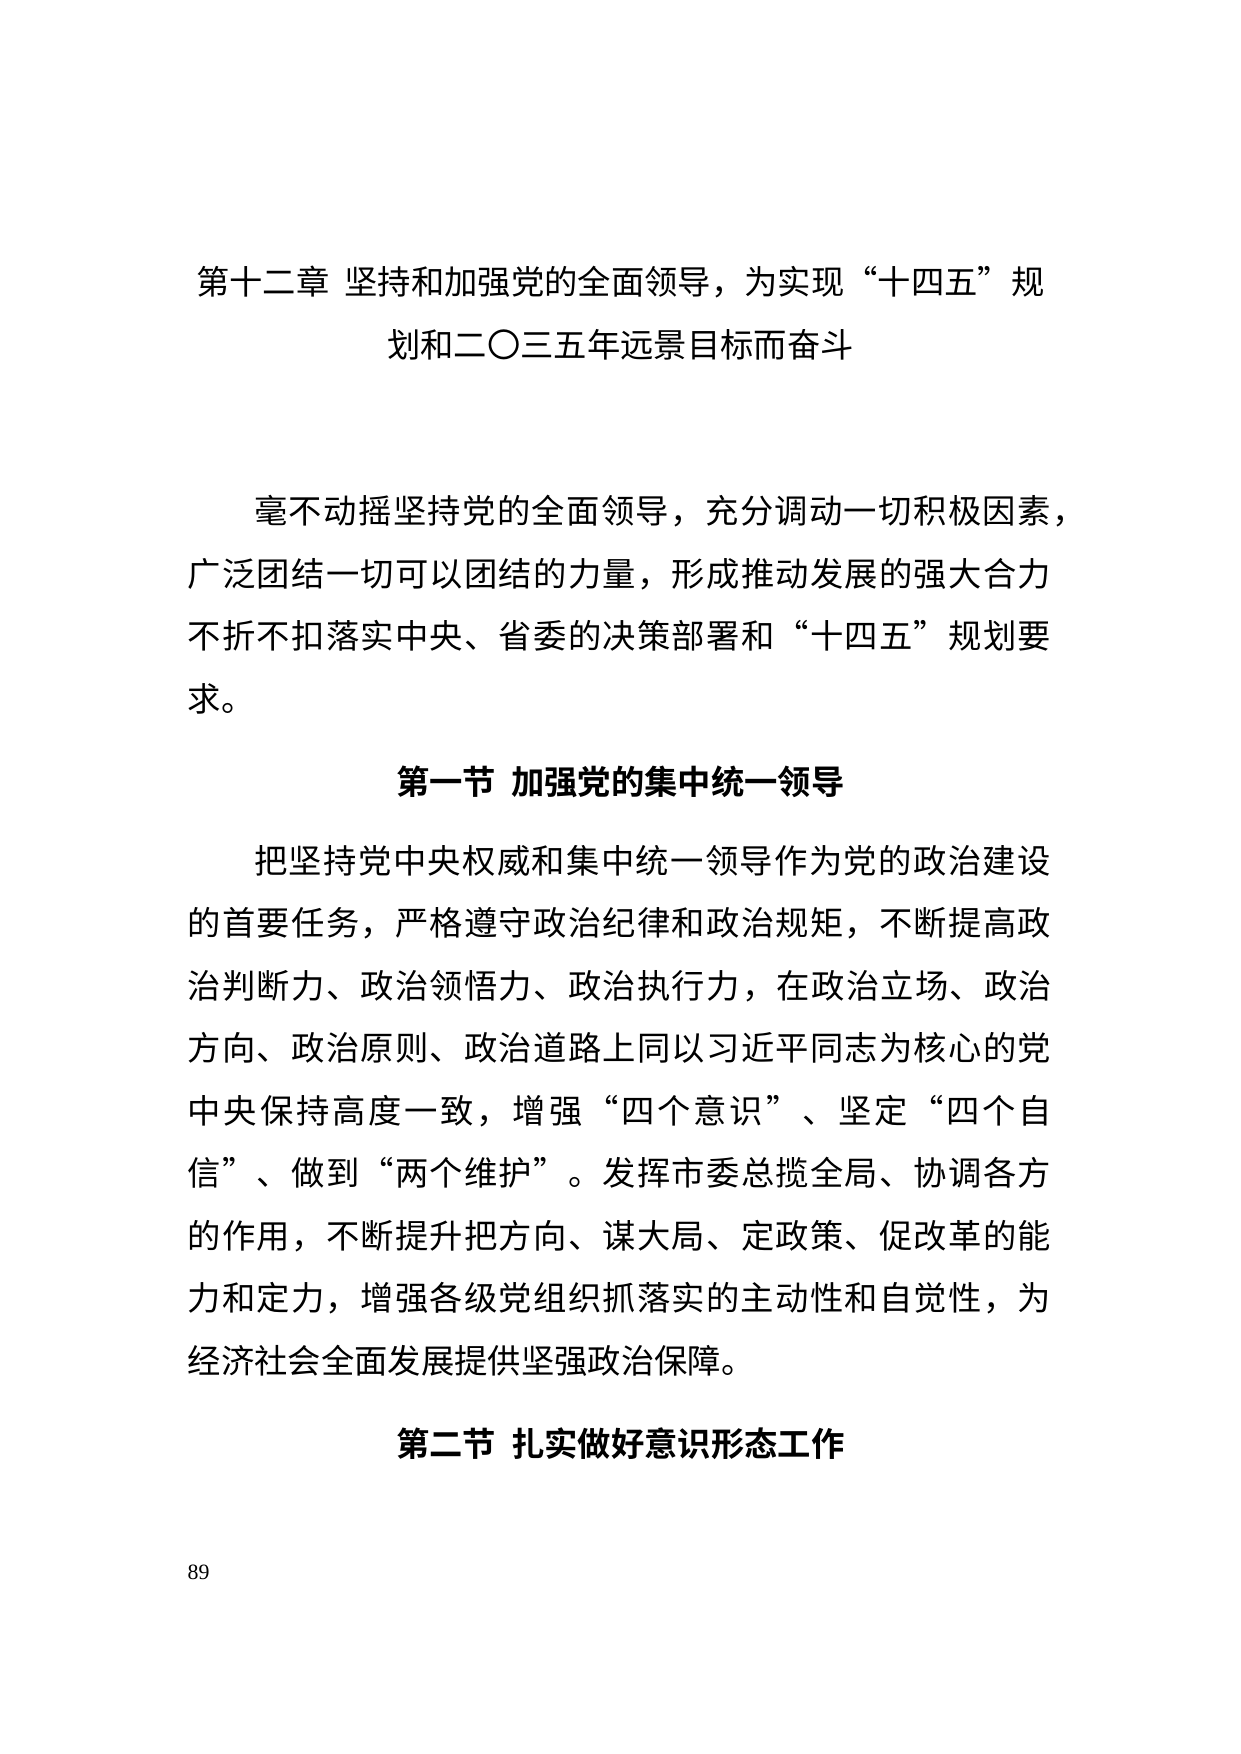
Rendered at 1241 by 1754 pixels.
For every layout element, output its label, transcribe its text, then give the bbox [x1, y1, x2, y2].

text 第十二章 坚持和加强党的全面领导，为实现“十四五”规划和二〇三五年远景目标而奋斗 [187, 244, 1053, 369]
subtitle 第一节 加强党的集中统一领导 [187, 744, 1053, 807]
text 毫不动摇坚持党的全面领导，充分调动一切积极因素，广泛团结一切可以团结的力量，形成推动发展的强大合力，不折不扣落实中央、省委的决策部署和“十四五”规划要求。 [187, 474, 1053, 724]
subtitle 第二节 扎实做好意识形态工作 [187, 1407, 1053, 1469]
text 把坚持党中央权威和集中统一领导作为党的政治建设的首要任务，严格遵守政治纪律和政治规矩，不断提高政治判断力、政治领悟力、政治执行力，在政治立场、政治方向、政治原则、政治道路上同以习近平同志为核心的党中央保持高度一致，增强“四个意识”、坚定“四个自信”、做到“两个维护”。发挥市委总揽全局、协调各方的作用，不断提升把方向、谋大局、定政策、促改革的能力和定力，增强各级党组织抓落实的主动性和自觉性，为经济社会全面发展提供坚强政治保障。 [187, 823, 1053, 1386]
